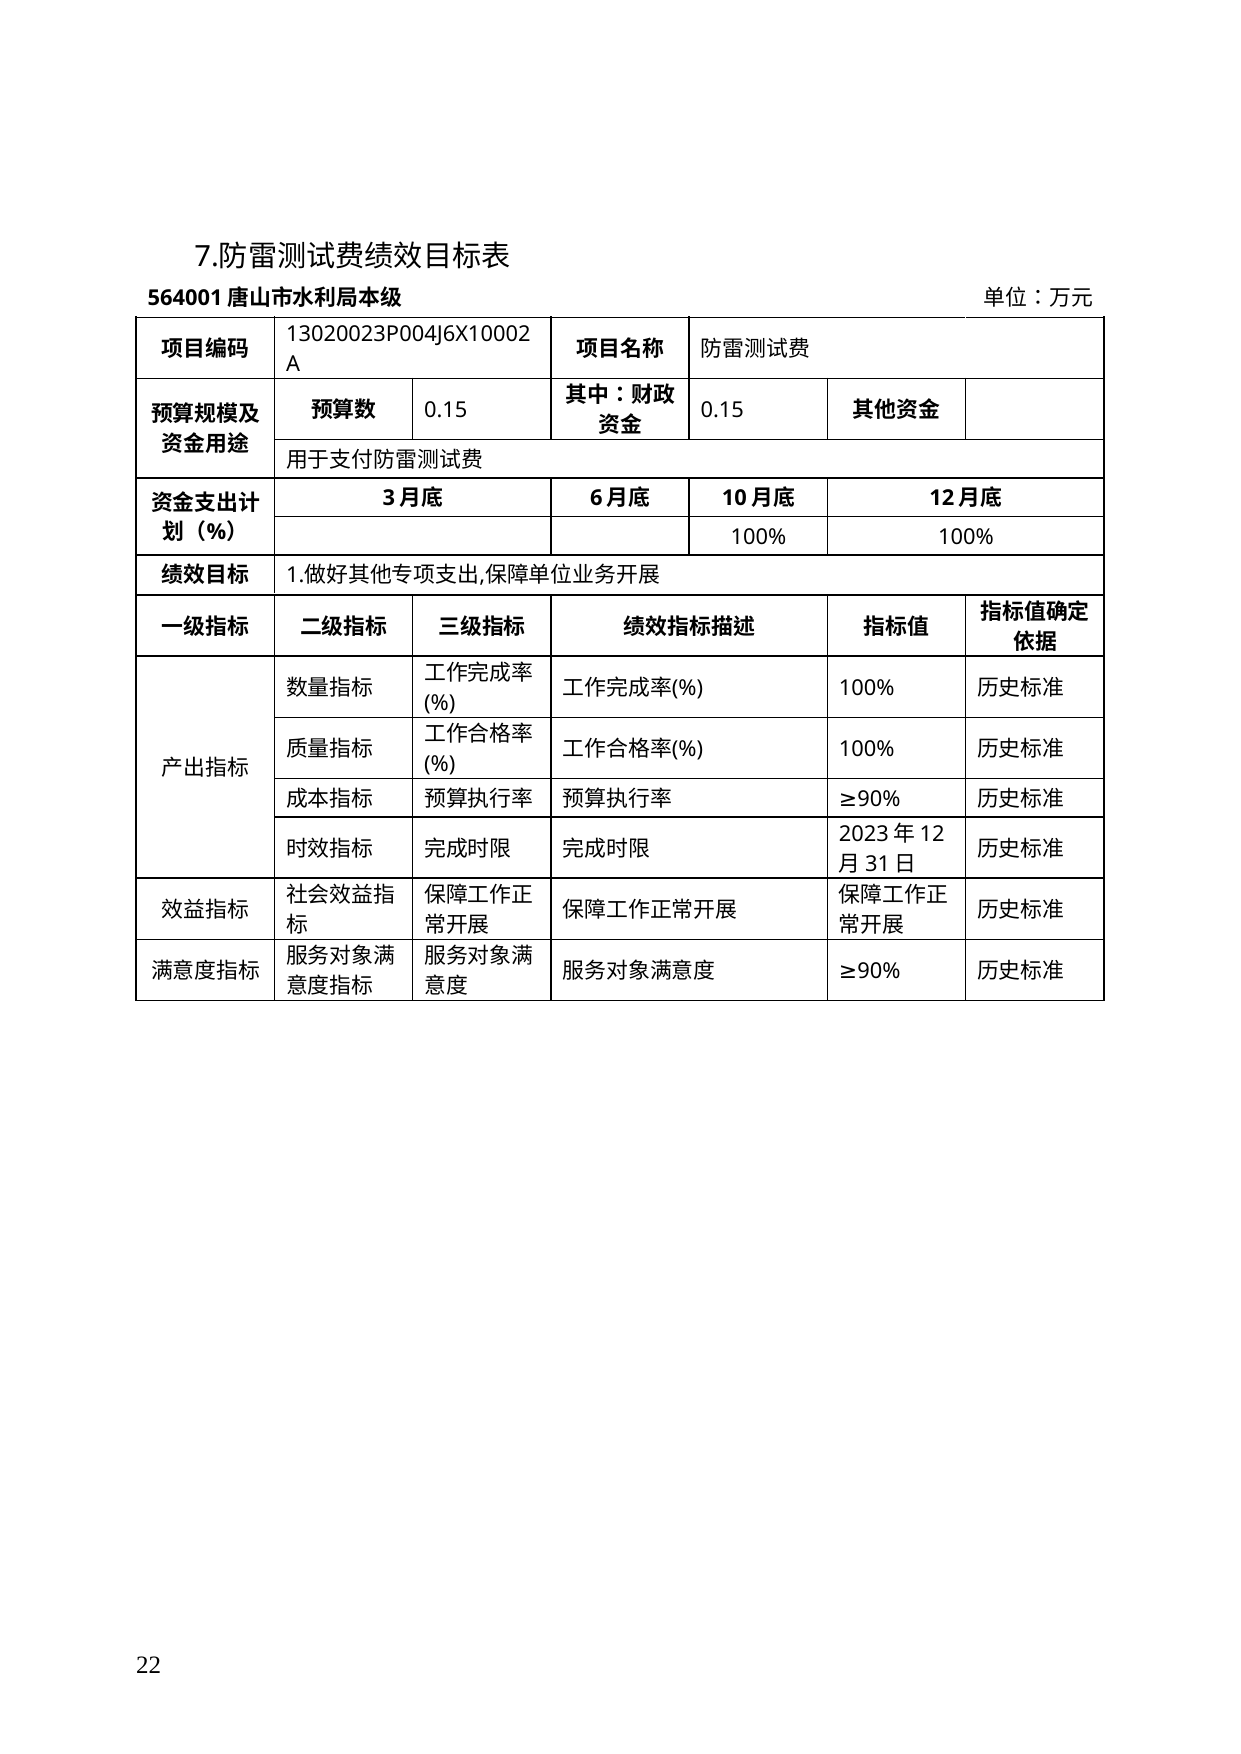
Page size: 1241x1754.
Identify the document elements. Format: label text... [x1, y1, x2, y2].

table_cell 历史标准 [966, 940, 1103, 999]
table_header 指标值 [828, 596, 965, 655]
table_cell 社会效益指标 [275, 879, 412, 938]
table_cell 其他资金 [828, 379, 965, 439]
table_cell 历史标准 [966, 879, 1103, 938]
table_cell 数量指标 [275, 657, 412, 717]
text 7.防雷测试费绩效目标表 [136, 235, 1104, 275]
table_cell 预算执行率 [552, 779, 827, 816]
table_header 单位：万元 [966, 277, 1103, 316]
table_cell 防雷测试费 [690, 318, 1103, 378]
table_cell 1.做好其他专项支出,保障单位业务开展 [275, 556, 1103, 592]
table_header 绩效指标描述 [552, 596, 827, 655]
table_cell 100% [828, 517, 1103, 554]
table_cell 其中：财政 资金 [552, 379, 688, 439]
table_cell 保障工作正常开展 [828, 879, 965, 938]
table_cell 100% [828, 657, 965, 717]
table_header 564001唐山市水利局本级 [137, 277, 965, 316]
table_cell 项目名称 [552, 318, 688, 378]
table_cell 12月底 [828, 479, 1103, 516]
table_cell 100% [690, 517, 827, 554]
table_cell 10月底 [690, 479, 827, 516]
table_cell 效益指标 [137, 879, 274, 938]
table_cell 保障工作正常开展 [552, 879, 827, 938]
table_cell 100% [828, 718, 965, 778]
table_cell 项目编码 [137, 318, 274, 378]
table_cell ≥90% [828, 940, 965, 999]
table_cell 工作合格率(%) [413, 718, 550, 778]
table_cell 预算执行率 [413, 779, 550, 816]
table_cell 完成时限 [413, 818, 550, 877]
table_cell [552, 517, 688, 554]
table_cell 服务对象满意度 [552, 940, 827, 999]
table_header 二级指标 [275, 596, 412, 655]
table_cell 完成时限 [552, 818, 827, 877]
table_cell 0.15 [690, 379, 827, 439]
table_cell 工作完成率(%) [552, 657, 827, 717]
table_cell 产出指标 [137, 657, 274, 877]
table_cell 0.15 [413, 379, 550, 439]
table_cell 满意度指标 [137, 940, 274, 999]
table_cell 13020023P004J6X10002A [275, 318, 550, 378]
table_cell 服务对象满意度指标 [275, 940, 412, 999]
table_cell 历史标准 [966, 718, 1103, 778]
table_cell 历史标准 [966, 818, 1103, 877]
table_header 一级指标 [137, 596, 274, 655]
table_cell [275, 517, 550, 554]
table_cell 工作完成率(%) [413, 657, 550, 717]
table_cell 用于支付防雷测试费 [275, 440, 1103, 477]
table_cell 预算规模及资金用途 [137, 379, 274, 477]
table_cell 成本指标 [275, 779, 412, 816]
table_cell ≥90% [828, 779, 965, 816]
table_cell 2023年12月31日 [828, 818, 965, 877]
table_cell 绩效目标 [137, 556, 274, 592]
table_cell 服务对象满意度 [413, 940, 550, 999]
table_cell 3月底 [275, 479, 550, 516]
table_cell 资金支出计划（%） [137, 479, 274, 554]
table_cell 历史标准 [966, 779, 1103, 816]
table_header 三级指标 [413, 596, 550, 655]
table_cell 预算数 [275, 379, 412, 439]
table_cell 6月底 [552, 479, 688, 516]
table_header 指标值确定依据 [966, 596, 1103, 655]
table_cell 质量指标 [275, 718, 412, 778]
table_cell [966, 379, 1103, 439]
table_cell 保障工作正常开展 [413, 879, 550, 938]
table_cell 时效指标 [275, 818, 412, 877]
table_cell 历史标准 [966, 657, 1103, 717]
table_cell 工作合格率(%) [552, 718, 827, 778]
